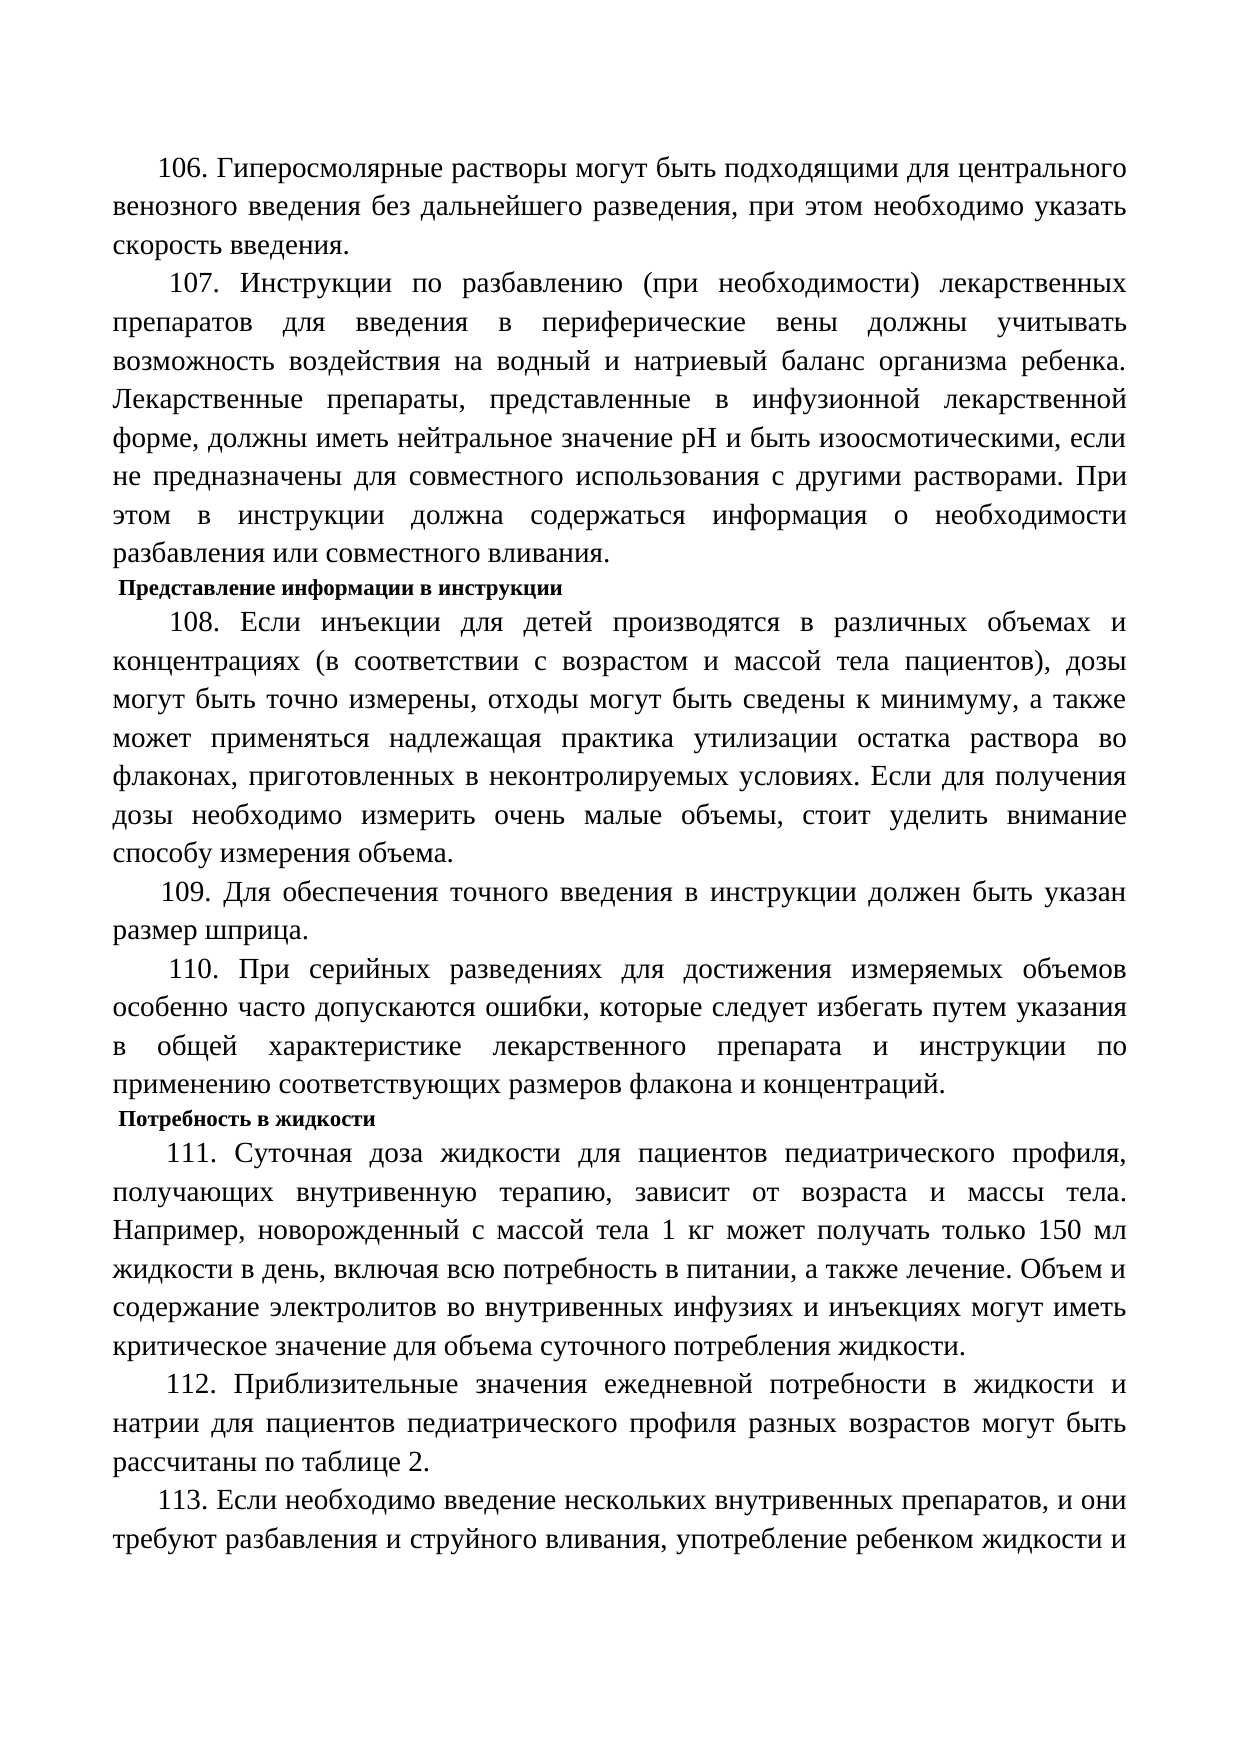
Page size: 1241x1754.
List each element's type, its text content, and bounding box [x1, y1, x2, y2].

text 110. При серийных разведениях для достижения измеряемых объемов особенно часто допускаются ошибки, которые следует избегать путем указания в общей характеристике лекарственного препарата и инструкции по применению соответствующих размеров флакона и концентраций. [112, 951, 1128, 1100]
text 106. Гиперосмолярные растворы могут быть подходящими для центрального венозного введения без дальнейшего разведения, при этом необходимо указать скорость введения. [112, 150, 1128, 261]
text Потребность в жидкости [112, 1105, 1128, 1132]
text 108. Если инъекции для детей производятся в различных объемах и концентрациях (в соответствии с возрастом и массой тела пациентов), дозы могут быть точно измерены, отходы могут быть сведены к минимуму, а также может применяться надлежащая практика утилизации остатка раствора во флаконах, приготовленных в неконтролируемых условиях. Если для получения дозы необходимо измерить очень малые объемы, стоит уделить внимание способу измерения объема. [112, 604, 1128, 869]
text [112, 1482, 1128, 1554]
text 111. Суточная доза жидкости для пациентов педиатрического профиля, получающих внутривенную терапию, зависит от возраста и массы тела. Например, новорожденный с массой тела 1 кг может получать только 150 мл жидкости в день, включая всю потребность в питании, а также лечение. Объем и содержание электролитов во внутривенных инфузиях и инъекциях могут иметь критическое значение для объема суточного потребления жидкости. [112, 1135, 1128, 1362]
text 107. Инструкции по разбавлению (при необходимости) лекарственных препаратов для введения в периферические вены должны учитывать возможность воздействия на водный и натриевый баланс организма ребенка. Лекарственные препараты, представленные в инфузионной лекарственной форме, должны иметь нейтральное значение рН и быть изоосмотическими, если не предназначены для совместного использования с другими растворами. При этом в инструкции должна содержаться информация о необходимости разбавления или совместного вливания. [112, 266, 1128, 569]
text 109. Для обеспечения точного введения в инструкции должен быть указан размер шприца. [112, 874, 1128, 946]
text 112. Приблизительные значения ежедневной потребности в жидкости и натрии для пациентов педиатрического профиля разных возрастов могут быть рассчитаны по таблице 2. [112, 1367, 1128, 1477]
text Представление информации в инструкции [112, 574, 1128, 600]
